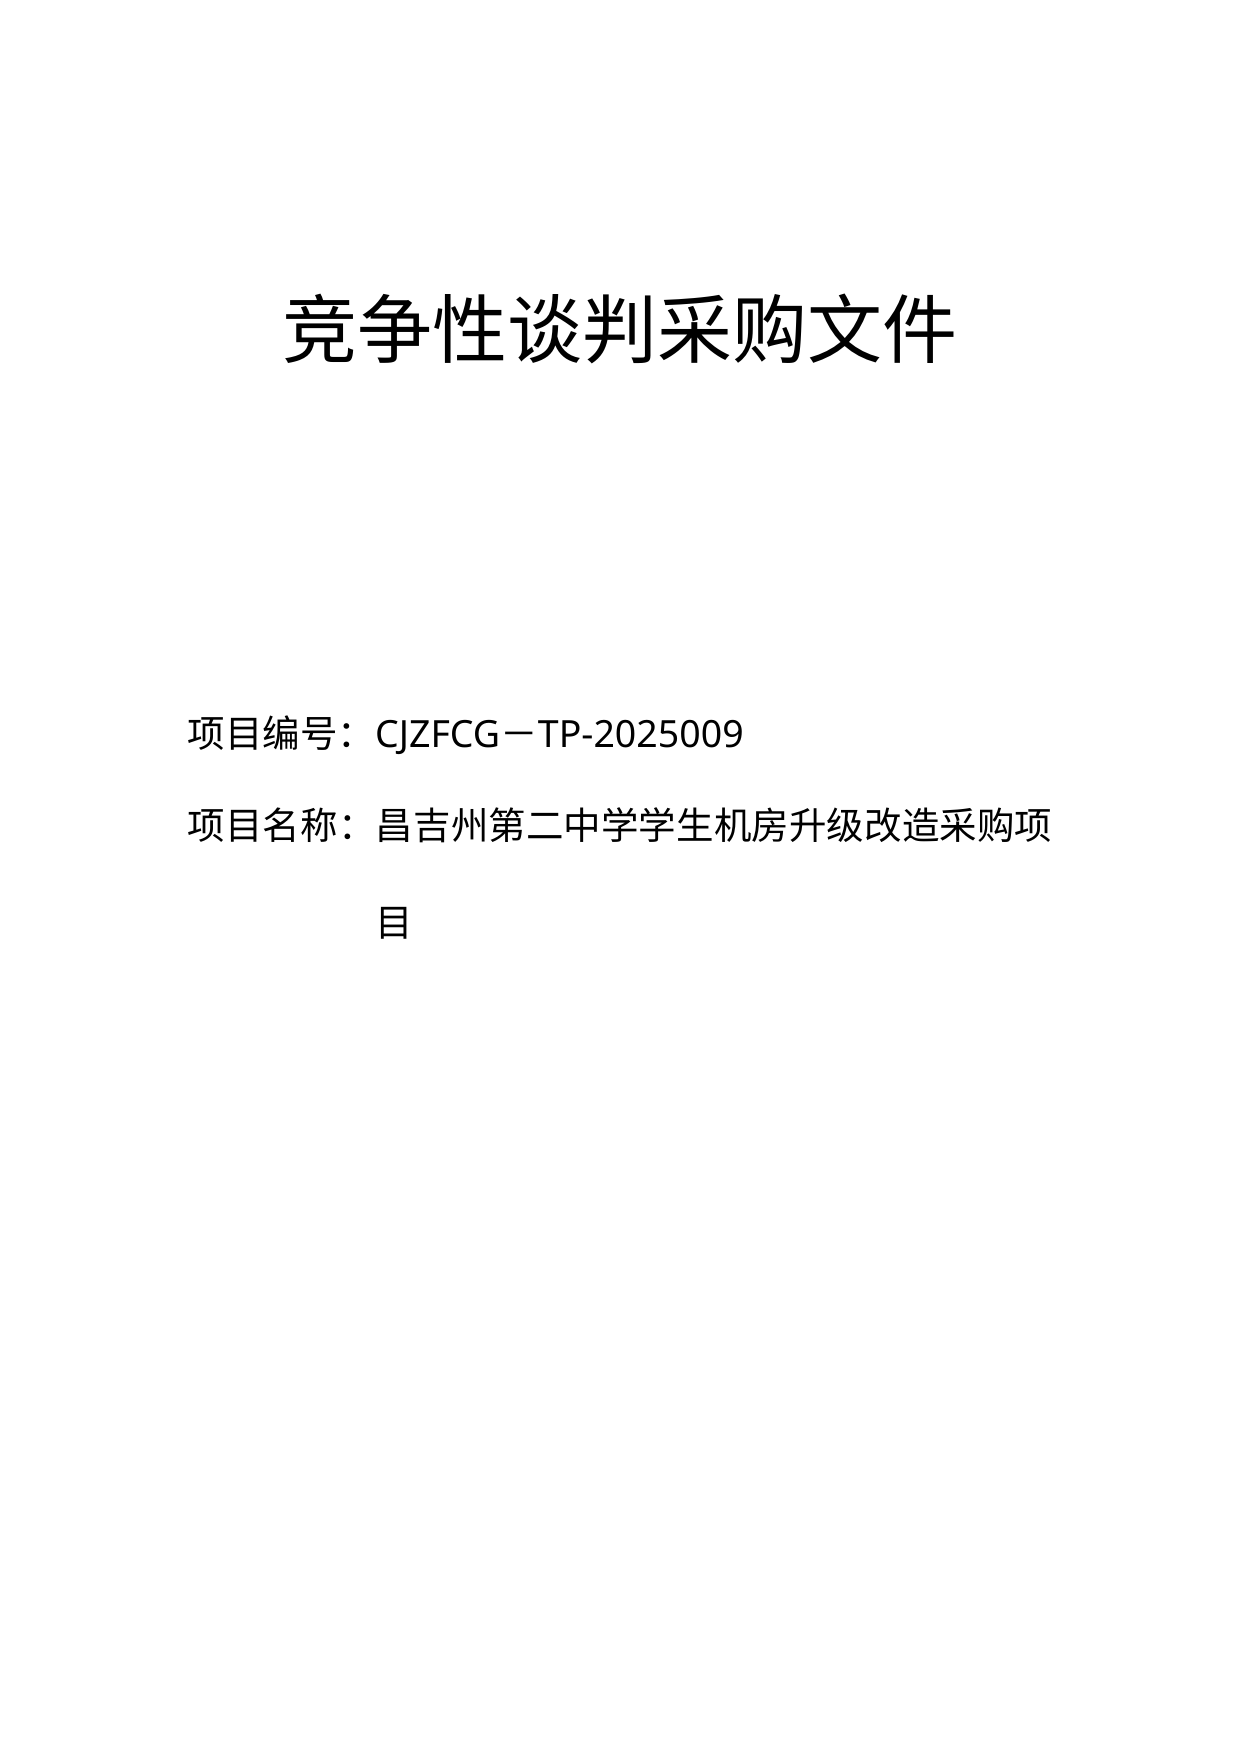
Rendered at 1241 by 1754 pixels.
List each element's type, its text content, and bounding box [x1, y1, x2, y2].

text 竞争性谈判采购文件 [187, 162, 1053, 389]
text 项目名称：昌吉州第二中学学生机房升级改造采购项目 [187, 790, 1053, 953]
text 项目编号：CJZFCG－TP-2025009 [187, 698, 1053, 763]
